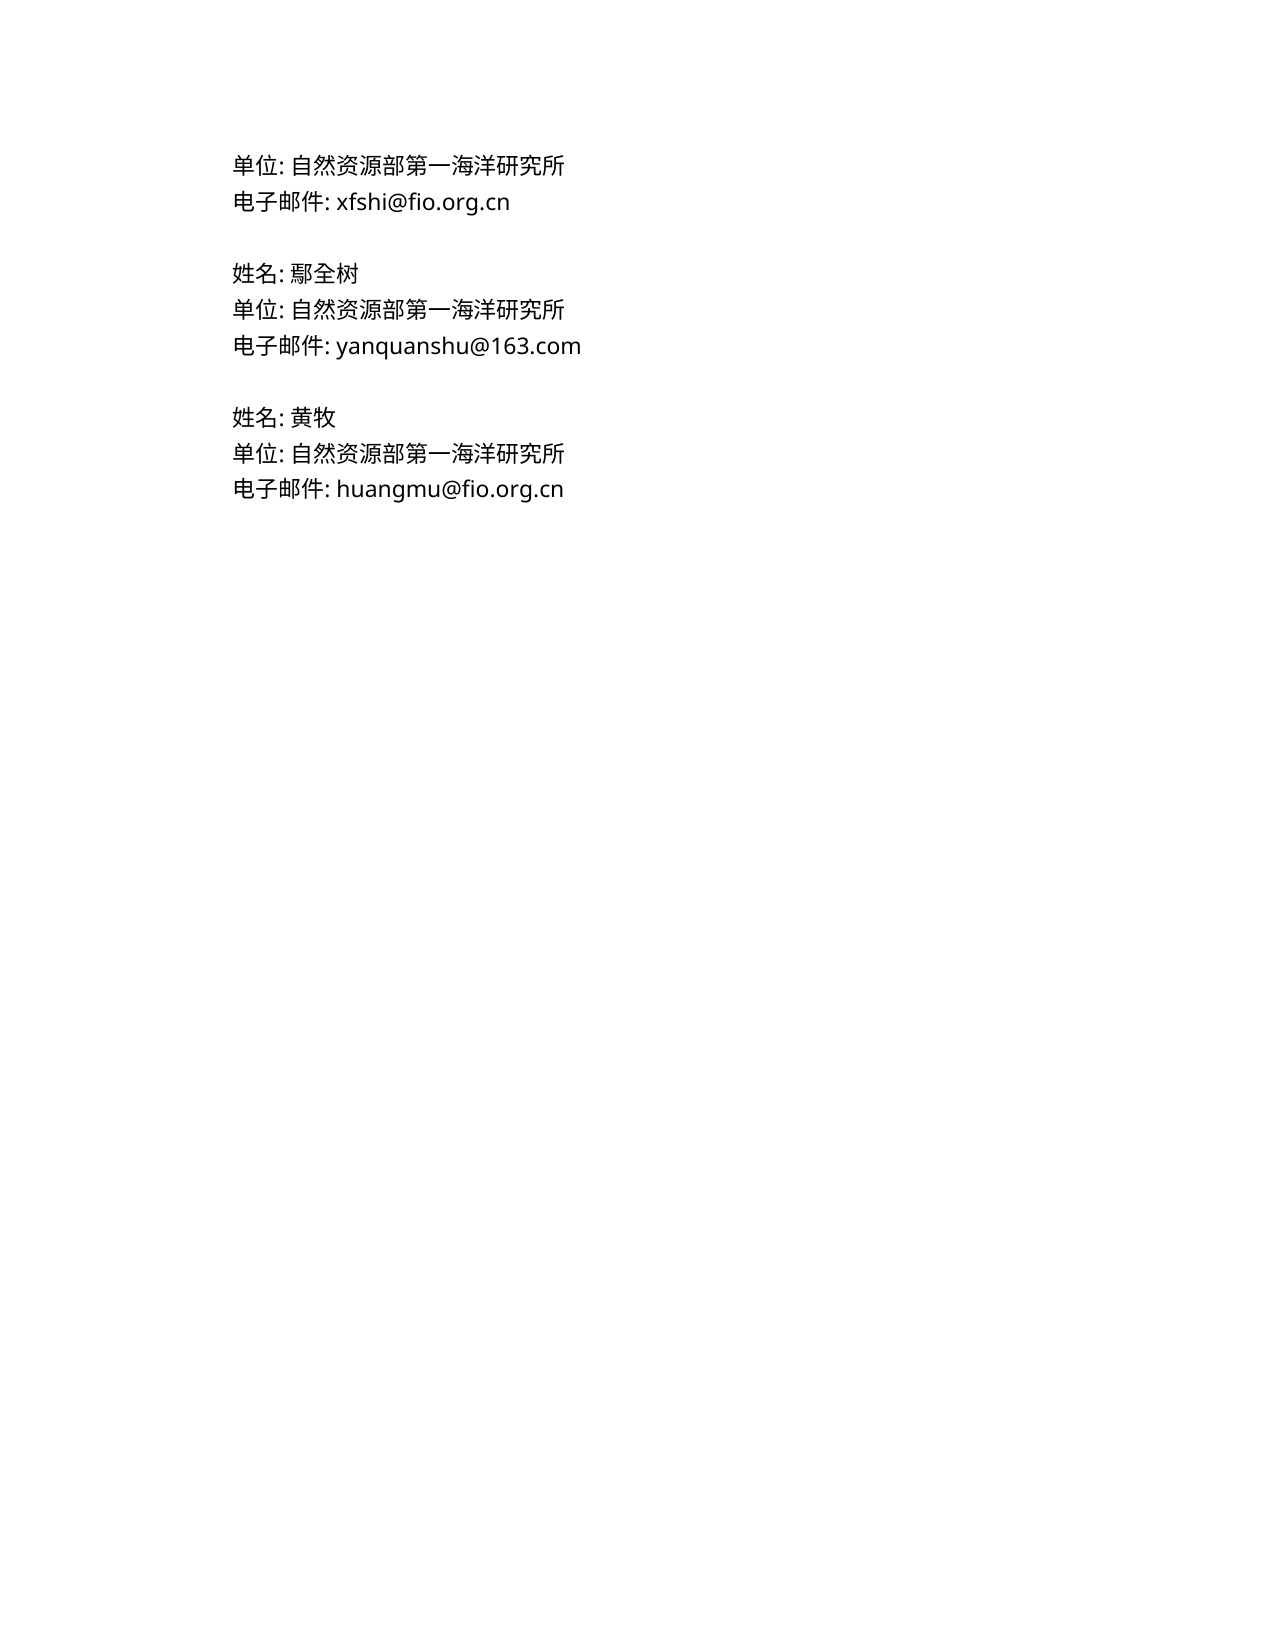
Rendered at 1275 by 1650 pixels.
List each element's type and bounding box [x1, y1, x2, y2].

text [232, 150, 1087, 577]
